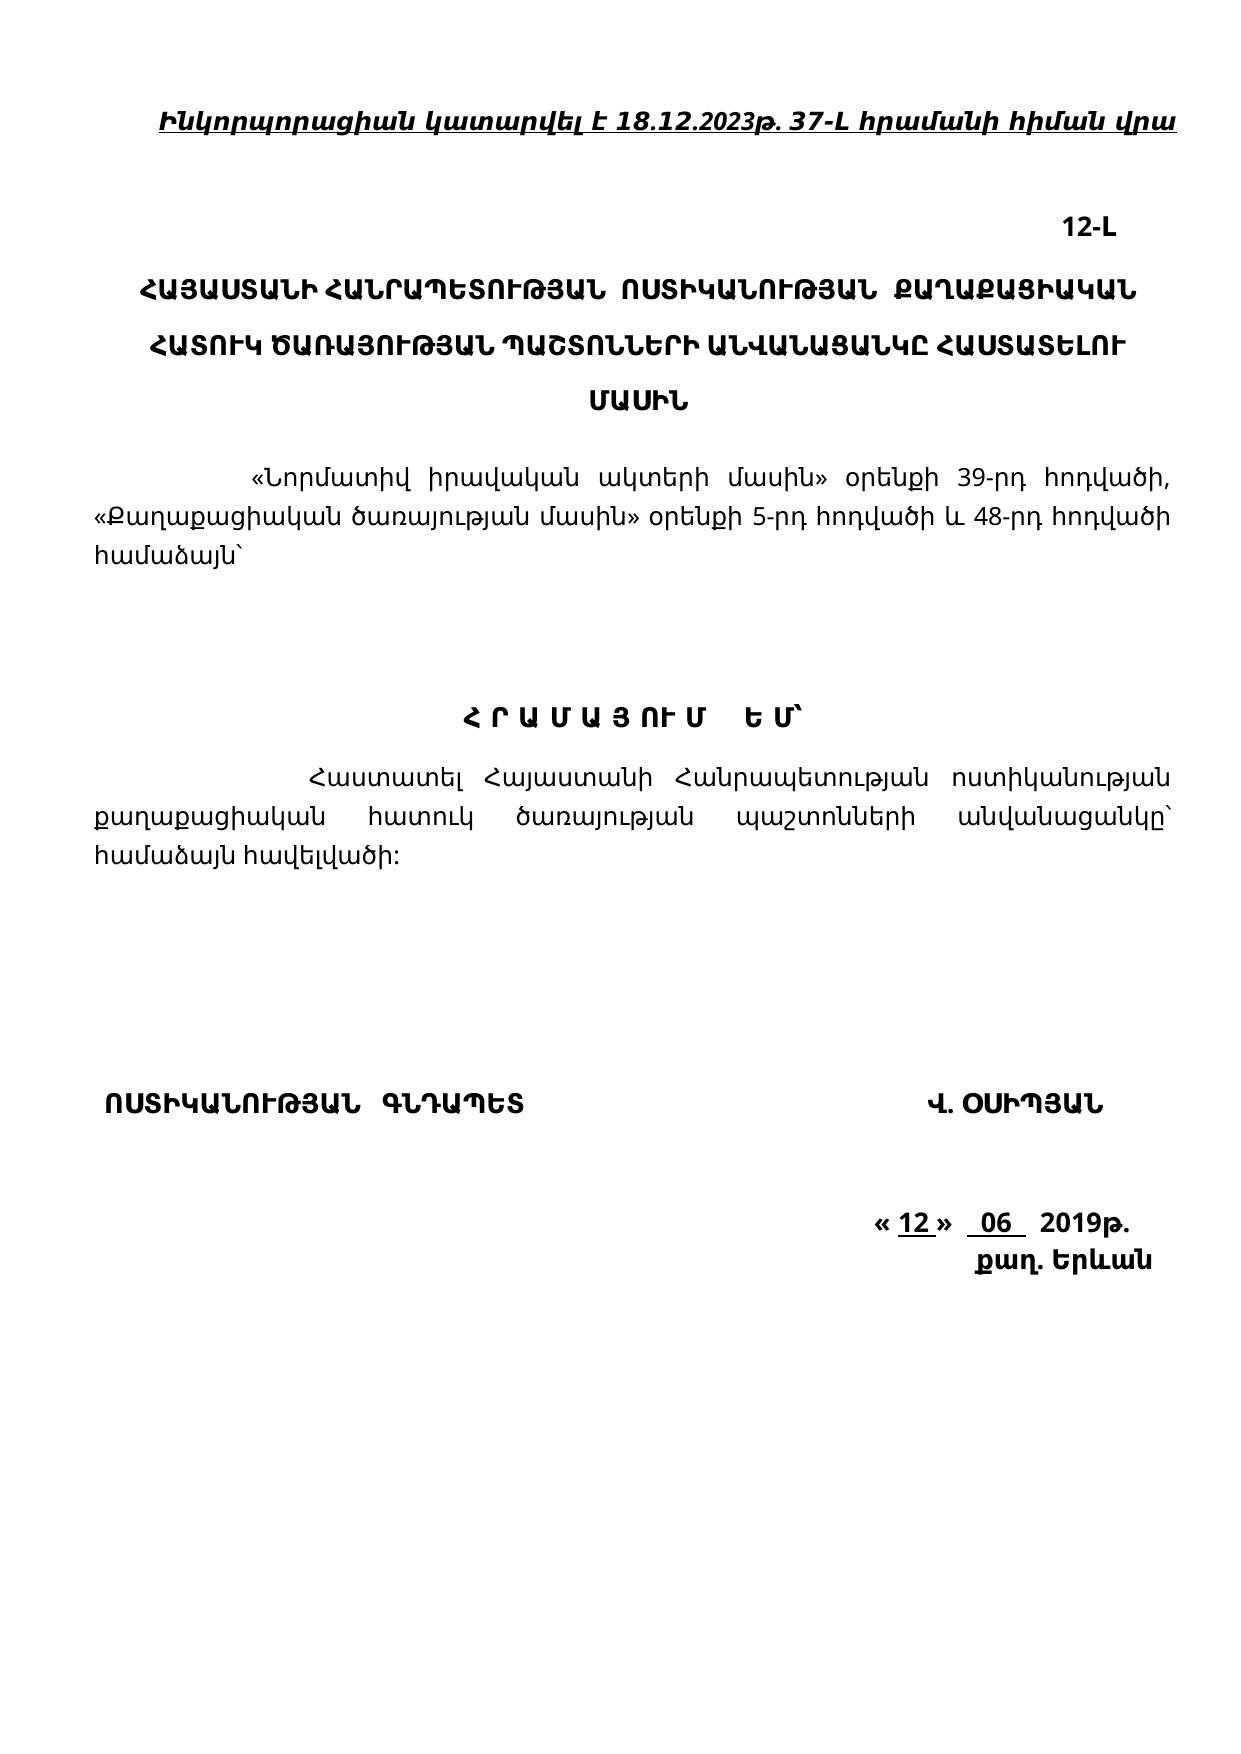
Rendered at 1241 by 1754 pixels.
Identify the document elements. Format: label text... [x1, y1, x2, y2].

text Հ Ր Ա Մ Ա Յ ՈՒ Մ Ե Մ՝ [94, 702, 1172, 734]
text քաղ. Երևան [94, 1241, 1153, 1278]
text ՀԱՅԱՍՏԱՆԻ ՀԱՆՐԱՊԵՏՈՒԹՅԱՆ ՈՍՏԻԿԱՆՈՒԹՅԱՆ ՔԱՂԱՔԱՑԻԱԿԱՆ ՀԱՏՈՒԿ ԾԱՌԱՅՈՒԹՅԱՆ ՊԱՇՏՈՆՆԵՐԻ ԱՆՎԱՆԱՑԱՆԿԸ ՀԱՍՏԱՏԵԼՈՒ [131, 271, 1145, 363]
text 12-Լ [769, 208, 1172, 244]
text «Նորմատիվ իրավական ակտերի մասին» օրենքի 39-րդ հոդվածի, «Քաղաքացիական ծառայության մասին» օրենքի 5-րդ հոդվածի և 48-րդ հոդվածի համաձայն՝ [94, 459, 1172, 572]
text Հաստատել Հայաստանի Հանրապետության ոստիկանության քաղաքացիական հատուկ ծառայության պաշտոնների անվանացանկը՝ համաձայն հավելվածի: [94, 759, 1172, 872]
text ՄԱՍԻՆ [131, 381, 1145, 418]
text ՈՍՏԻԿԱՆՈՒԹՅԱՆ ԳՆԴԱՊԵՏ Վ. ՕՍԻՊՅԱՆ [84, 1084, 1172, 1121]
text Ինկորպորացիան կատարվել է 18.12.2023թ. 37-Լ հրամանի հիման վրա [94, 103, 1176, 137]
text « 12 » 06 2019թ. [610, 1204, 1172, 1241]
